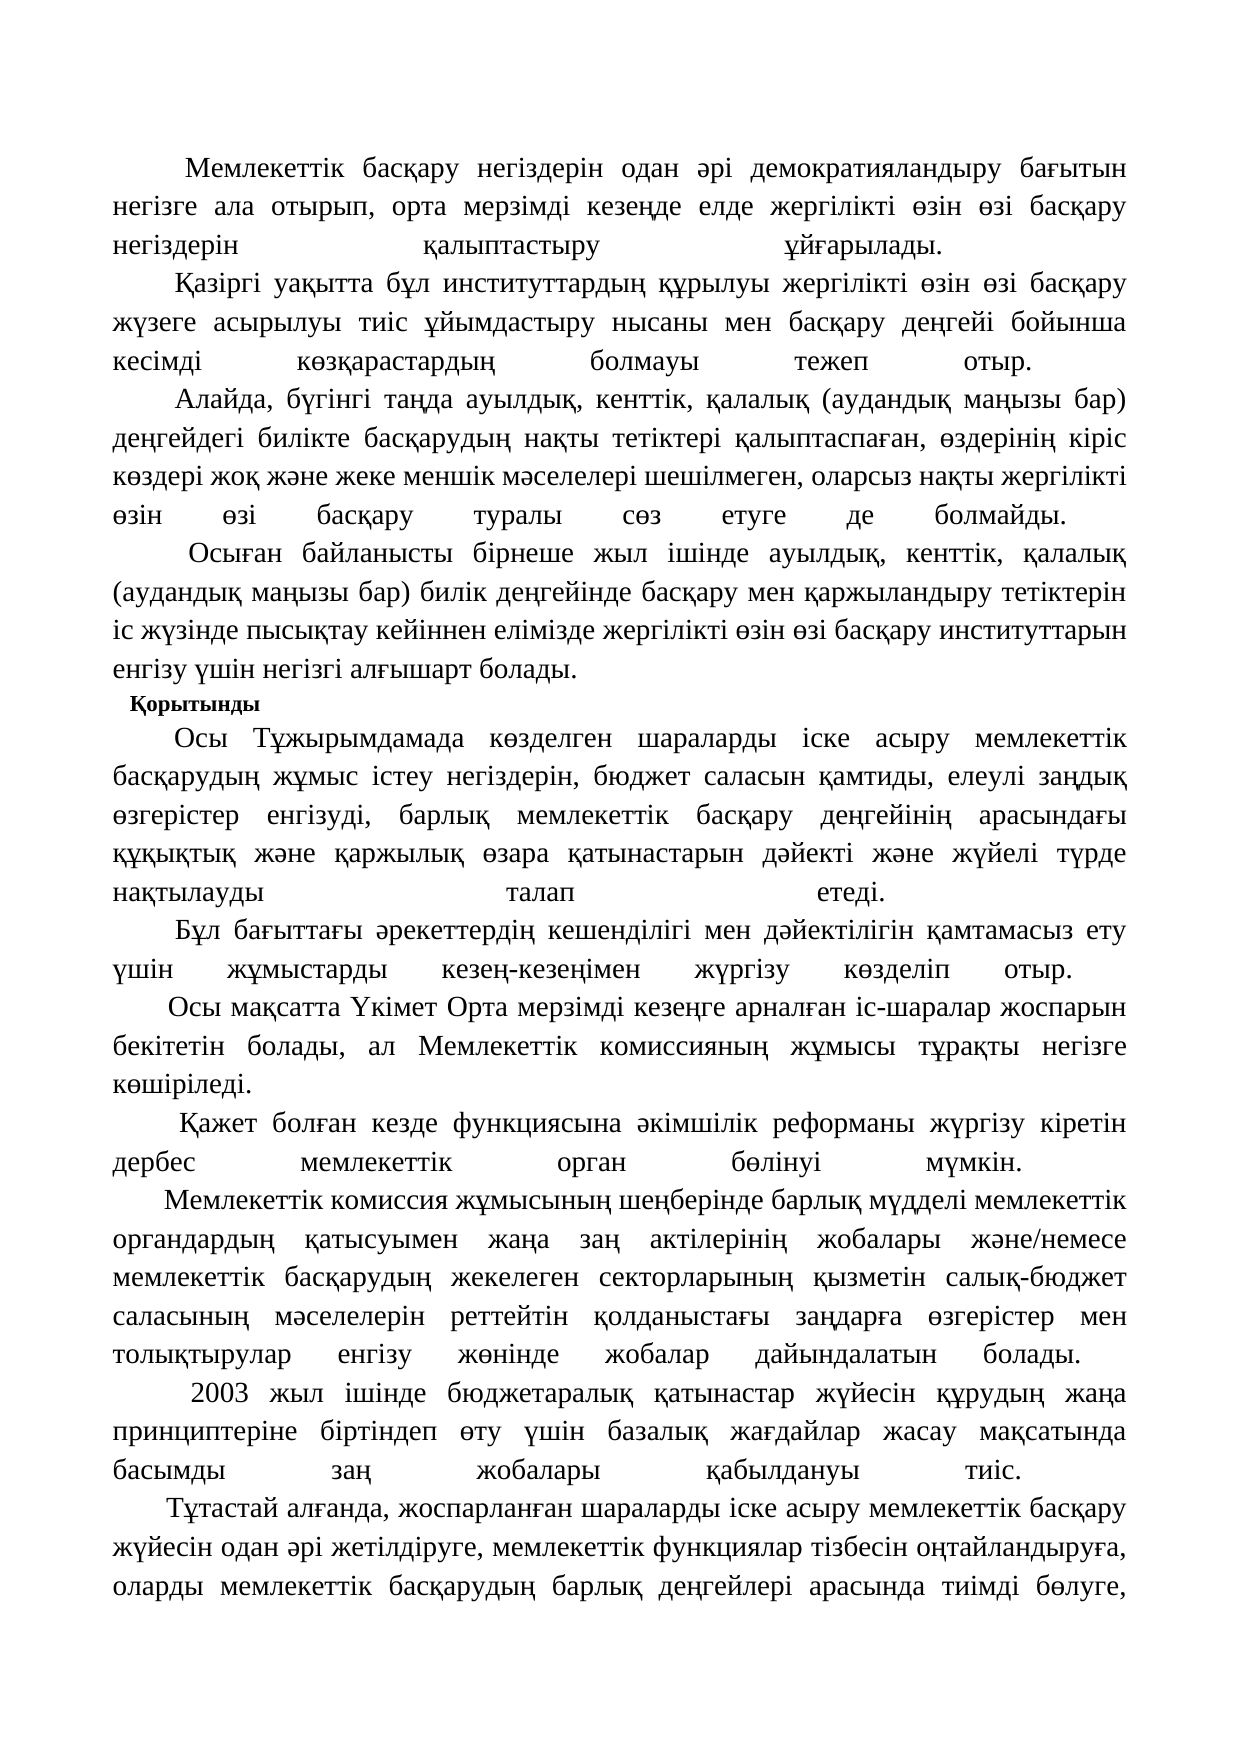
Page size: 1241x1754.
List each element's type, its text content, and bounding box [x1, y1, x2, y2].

text Қорытынды [112, 689, 1128, 716]
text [112, 720, 1128, 1601]
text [112, 150, 1128, 684]
